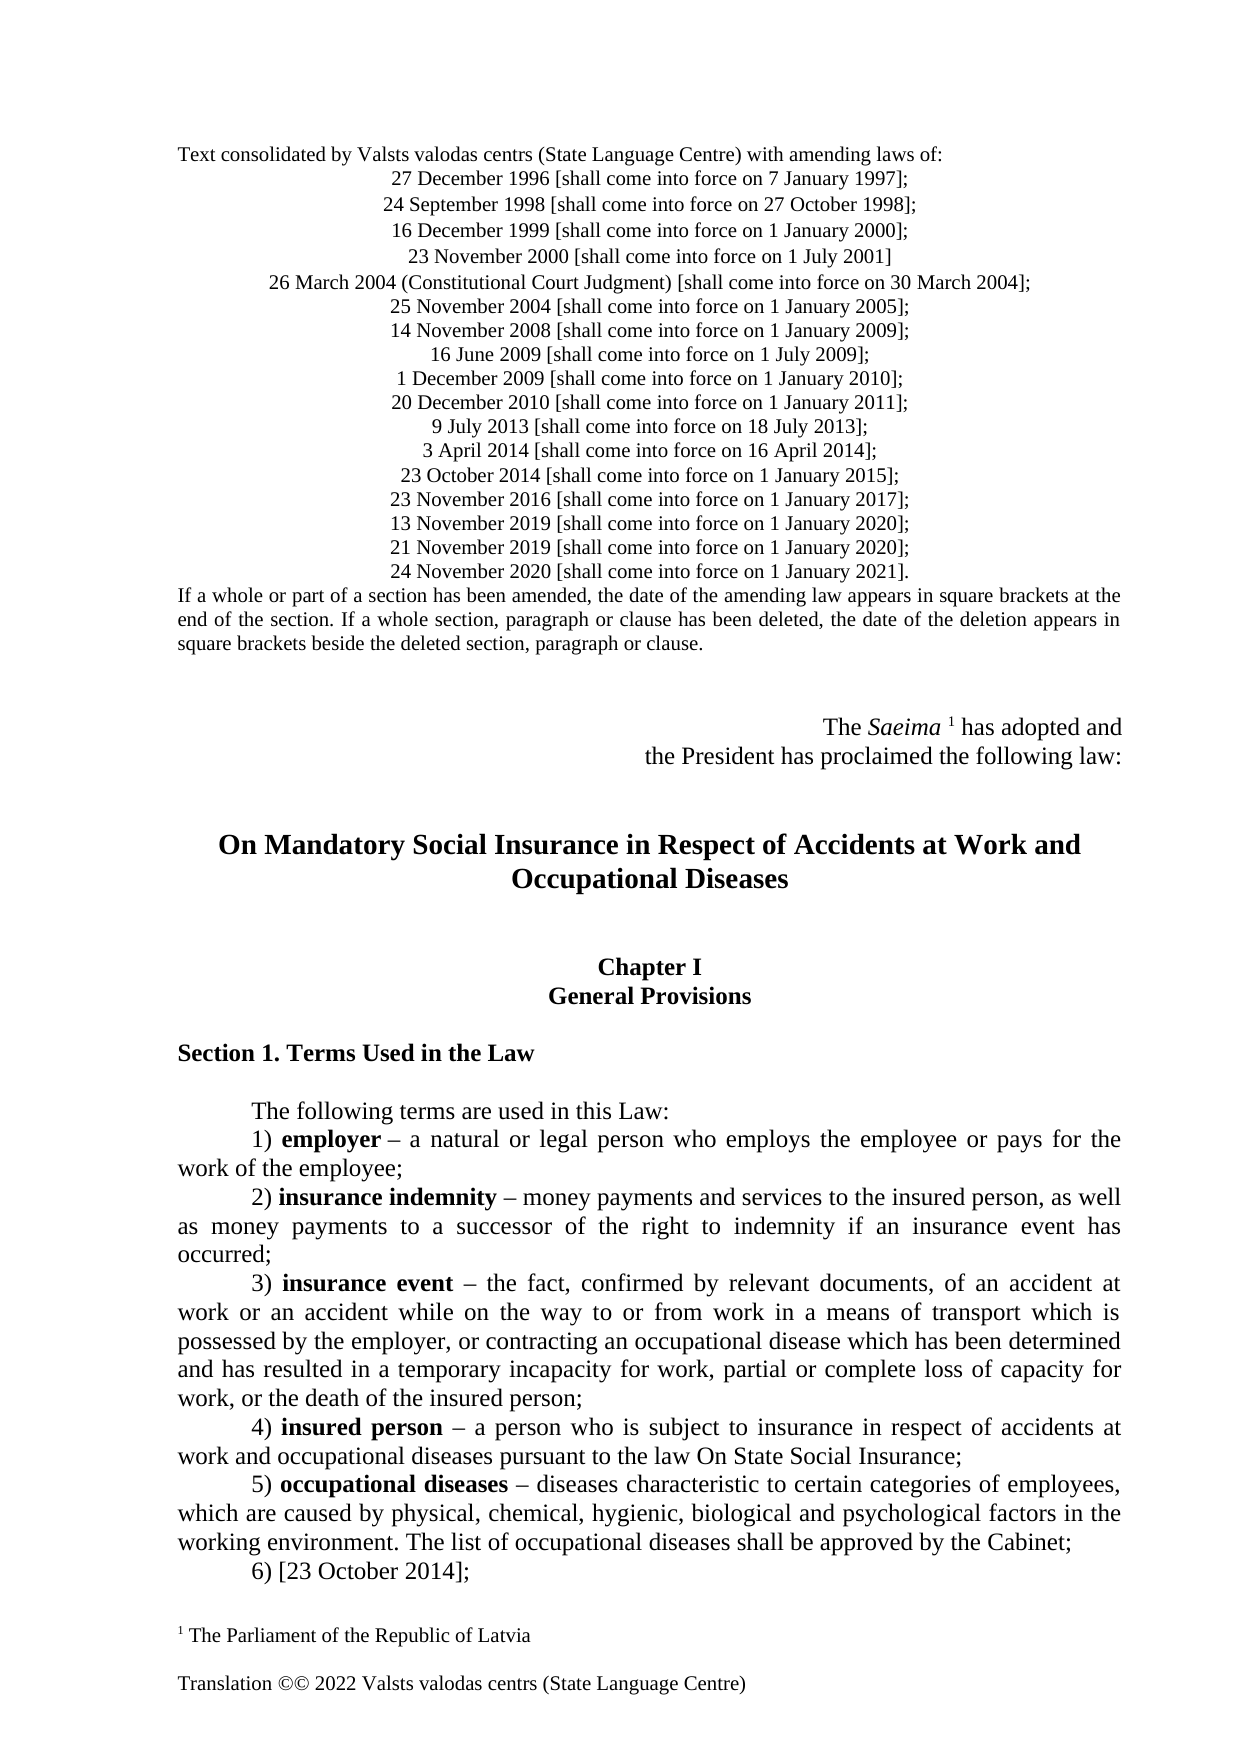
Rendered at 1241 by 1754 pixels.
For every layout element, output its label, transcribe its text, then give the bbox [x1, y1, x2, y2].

text 5) occupational diseases – diseases characteristic to certain categories of employees, which are caused by physical, chemical, hygienic, biological and psychological factors in the working environment. The list of occupational diseases shall be approved by the Cabinet; [177, 1469, 1122, 1556]
text 1) employer – a natural or legal person who employs the employee or pays for the work of the employee; [177, 1124, 1122, 1182]
text The following terms are used in this Law: [177, 1096, 1122, 1124]
text 16 December 1999 [shall come into force on 1 January 2000]; [177, 218, 1122, 242]
text 4) insured person – a person who is subject to insurance in respect of accidents at work and occupational diseases pursuant to the law On State Social Insurance; [177, 1412, 1122, 1469]
text 23 November 2000 [shall come into force on 1 July 2001]; [177, 244, 1122, 268]
text the President has proclaimed the following law: [177, 741, 1122, 770]
text 25 November 2004 [shall come into force on 1 January 2005]; [177, 294, 1122, 318]
text General Provisions [177, 981, 1122, 1009]
text 14 November 2008 [shall come into force on 1 January 2009]; [177, 318, 1122, 342]
text 16 June 2009 [shall come into force on 1 July 2009]; [177, 342, 1122, 366]
text 3 April 2014 [shall come into force on 16 April 2014]; [177, 438, 1122, 462]
text Section 1. Terms Used in the Law [177, 1038, 1122, 1067]
text 2) insurance indemnity – money payments and services to the insured person, as well as money payments to a successor of the right to indemnity if an insurance event has occurred; [177, 1182, 1122, 1268]
text 27 December 1996 [shall come into force on 7 January 1997]; [177, 166, 1122, 190]
text Text consolidated by Valsts valodas centrs (State Language Centre) with amending laws of: [177, 142, 1122, 166]
text 24 November 2020 [shall come into force on 1 January 2021]. [177, 559, 1122, 583]
text 9 July 2013 [shall come into force on 18 July 2013]; [177, 414, 1122, 438]
text 20 December 2010 [shall come into force on 1 January 2011]; [177, 390, 1122, 414]
text 26 March 2004 (Constitutional Court Judgment) [shall come into force on 30 March 2004]; [177, 270, 1122, 294]
text 3) insurance event – the fact, confirmed by relevant documents, of an accident at work or an accident while on the way to or from work in a means of transport which is possessed by the employer, or contracting an occupational disease which has been determined and has resulted in a temporary incapacity for work, partial or complete loss of capacity for work, or the death of the insured person; [177, 1268, 1122, 1412]
text 21 November 2019 [shall come into force on 1 January 2020]; [177, 535, 1122, 559]
text 6) [23 October 2014]; [177, 1556, 1122, 1584]
text The Saeima 1 has adopted and [177, 712, 1122, 741]
text Chapter I [177, 952, 1122, 981]
text If a whole or part of a section has been amended, the date of the amending law appears in square brackets at the end of the section. If a whole section, paragraph or clause has been deleted, the date of the deletion appears in square brackets beside the deleted section, paragraph or clause. [177, 583, 1122, 655]
text 24 September 1998 [shall come into force on 27 October 1998]; [177, 192, 1122, 216]
text 23 October 2014 [shall come into force on 1 January 2015]; [177, 462, 1122, 487]
text 1 December 2009 [shall come into force on 1 January 2010]; [177, 366, 1122, 390]
text 13 November 2019 [shall come into force on 1 January 2020]; [177, 511, 1122, 535]
text On Mandatory Social Insurance in Respect of Accidents at Work and Occupational Diseases [177, 827, 1122, 894]
text 23 November 2016 [shall come into force on 1 January 2017]; [177, 487, 1122, 511]
